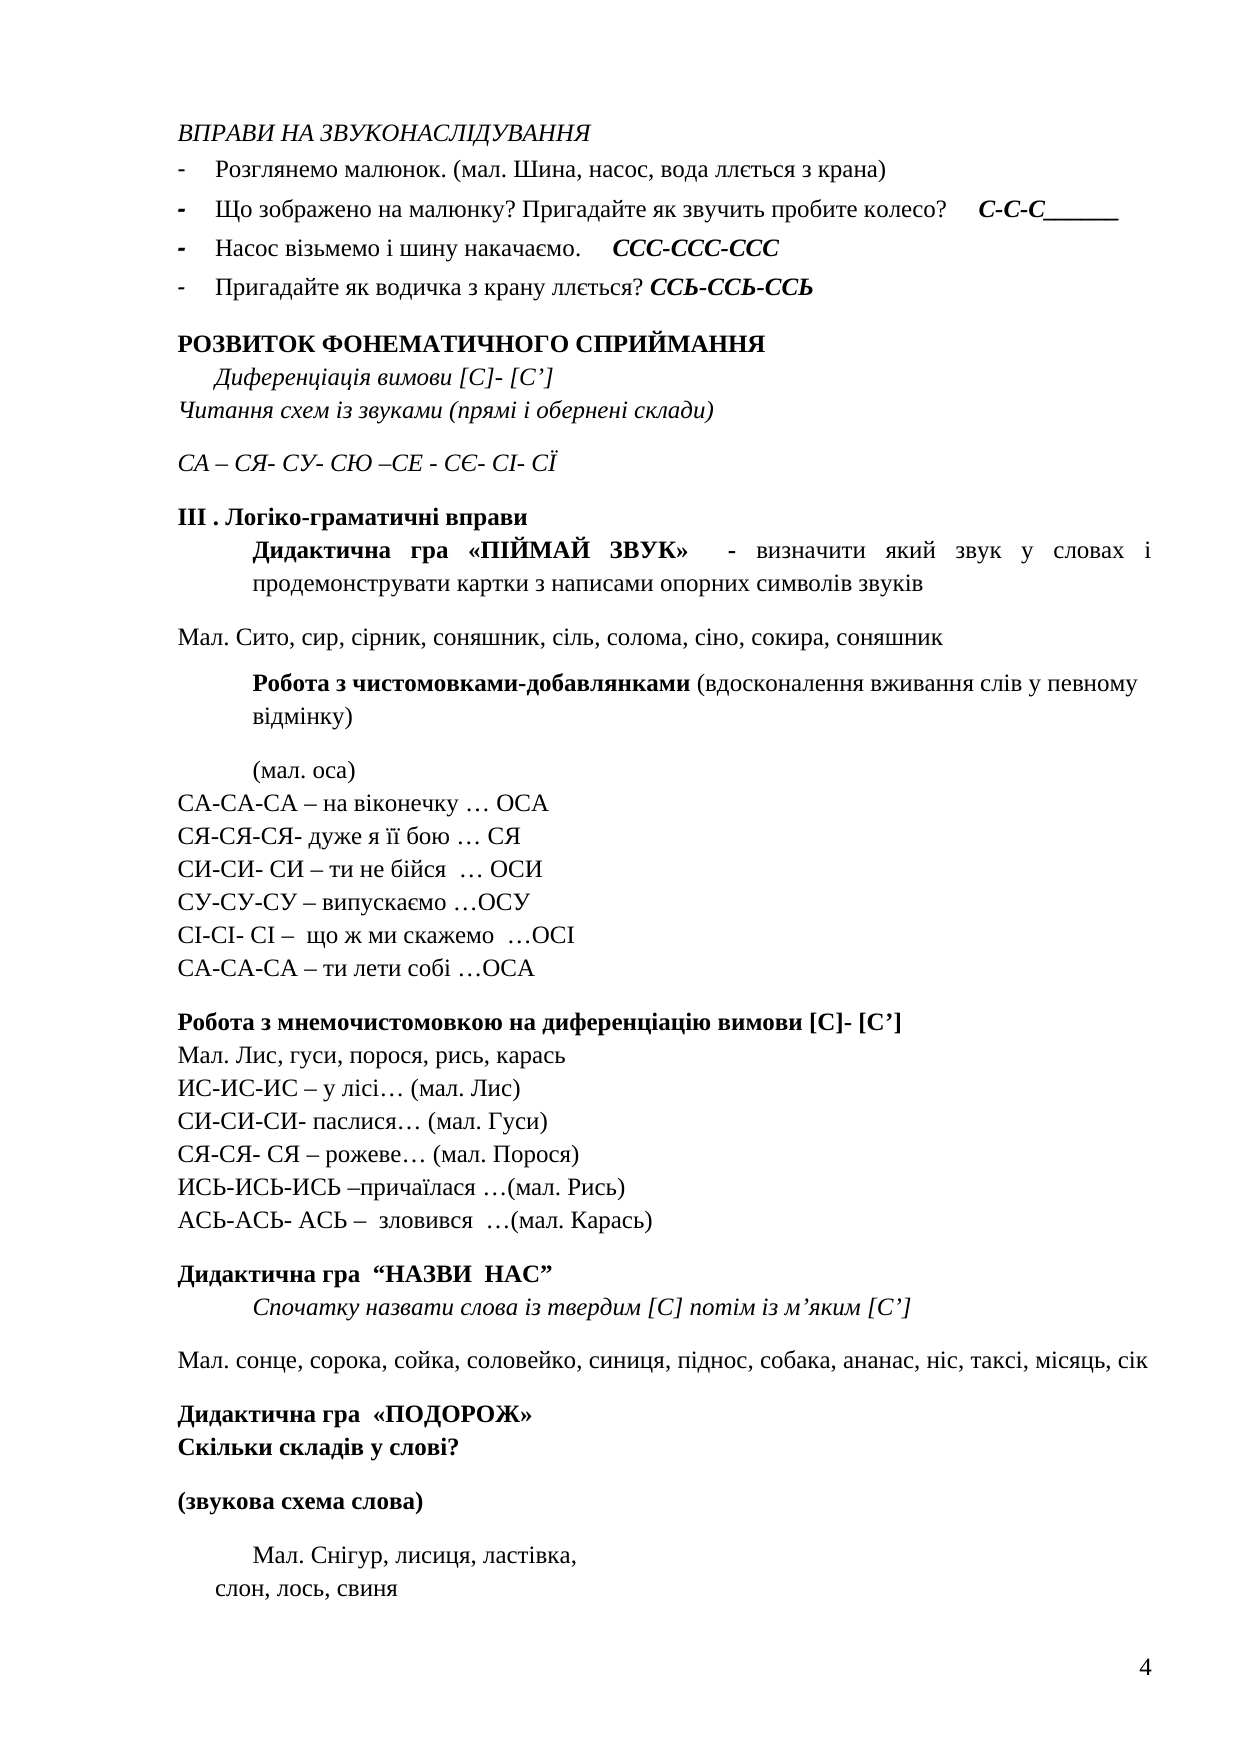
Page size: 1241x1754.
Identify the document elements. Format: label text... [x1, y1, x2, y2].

subtitle Дидактична гра «ПОДОРОЖ» [177, 1399, 1152, 1428]
list Диференціація вимови [С]- [С’] [215, 362, 1152, 390]
list СИ-СИ- СИ – ти не бійся … ОСИ [177, 854, 1152, 882]
list СА-СА-СА – ти лети собі …ОСА [177, 953, 1152, 982]
subtitle ВПРАВИ НА ЗВУКОНАСЛІДУВАННЯ [177, 118, 1152, 147]
text Робота з чистомовками-добавлянками (вдосконалення вживання слів у певному відмінку) [252, 668, 1152, 729]
text Мал. Снігур, лисиця, ластівка, слон, лось, свиня [215, 1540, 627, 1602]
text Читання схем із звуками (прямі і обернені склади) [177, 395, 1152, 423]
subtitle Робота з мнемочистомовкою на диференціацію вимови [С]- [С’] [177, 1007, 1152, 1035]
list Насос візьмемо і шину накачаємо. ССС-ССС-ССС [177, 229, 1152, 263]
list СЯ-СЯ- СЯ – рожеве… (мал. Порося) [177, 1139, 1152, 1167]
list ИС-ИС-ИС – у лісі… (мал. Лис) [177, 1073, 1152, 1101]
text Мал. сонце, сорока, сойка, соловейко, синиця, піднос, собака, ананас, ніс, таксі, місяць, сік [177, 1346, 1152, 1374]
subtitle РОЗВИТОК ФОНЕМАТИЧНОГО СПРИЙМАННЯ [177, 329, 1152, 357]
text (звукова схема слова) [177, 1486, 627, 1515]
list Що зображено на малюнку? Пригадайте як звучить пробите колесо? С-С-С______ [177, 190, 1152, 224]
list ИСЬ-ИСЬ-ИСЬ –причаїлася …(мал. Рись) [177, 1172, 1152, 1201]
list АСЬ-АСЬ- АСЬ – зловився …(мал. Карась) [177, 1205, 1152, 1233]
text Спочатку назвати слова із твердим [С] потім із м’яким [С’] [215, 1292, 1152, 1320]
list Розглянемо малюнок. (мал. Шина, насос, вода ллється з крана) [177, 151, 1152, 185]
list Пригадайте як водичка з крану ллється? ССЬ-ССЬ-ССЬ [177, 269, 1152, 303]
text Мал. Сито, сир, сірник, соняшник, сіль, солома, сіно, сокира, соняшник [177, 622, 1152, 651]
list СІ-СІ- СІ – що ж ми скажемо …ОСІ [177, 920, 1152, 948]
text Скільки складів у слові? [177, 1432, 627, 1461]
text (мал. оса) [252, 755, 1152, 783]
list СЯ-СЯ-СЯ- дуже я її бою … СЯ [177, 821, 1152, 849]
list СА-СА-СА – на віконечку … ОСА [177, 788, 1152, 816]
subtitle СА – СЯ- СУ- СЮ –СЕ - СЄ- СІ- СЇ [177, 448, 1152, 477]
text Дидактична гра «ПІЙМАЙ ЗВУК» - визначити який звук у словах і продемонструвати картки з написами опорних символів звуків [252, 535, 1152, 597]
list СИ-СИ-СИ- паслися… (мал. Гуси) [177, 1106, 1152, 1134]
subtitle Дидактична гра “НАЗВИ НАС” [177, 1259, 1152, 1287]
list СУ-СУ-СУ – випускаємо …ОСУ [177, 887, 1152, 916]
list Мал. Лис, гуси, порося, рись, карась [177, 1040, 1152, 1068]
subtitle ІІІ . Логіко-граматичні вправи [177, 502, 1152, 531]
